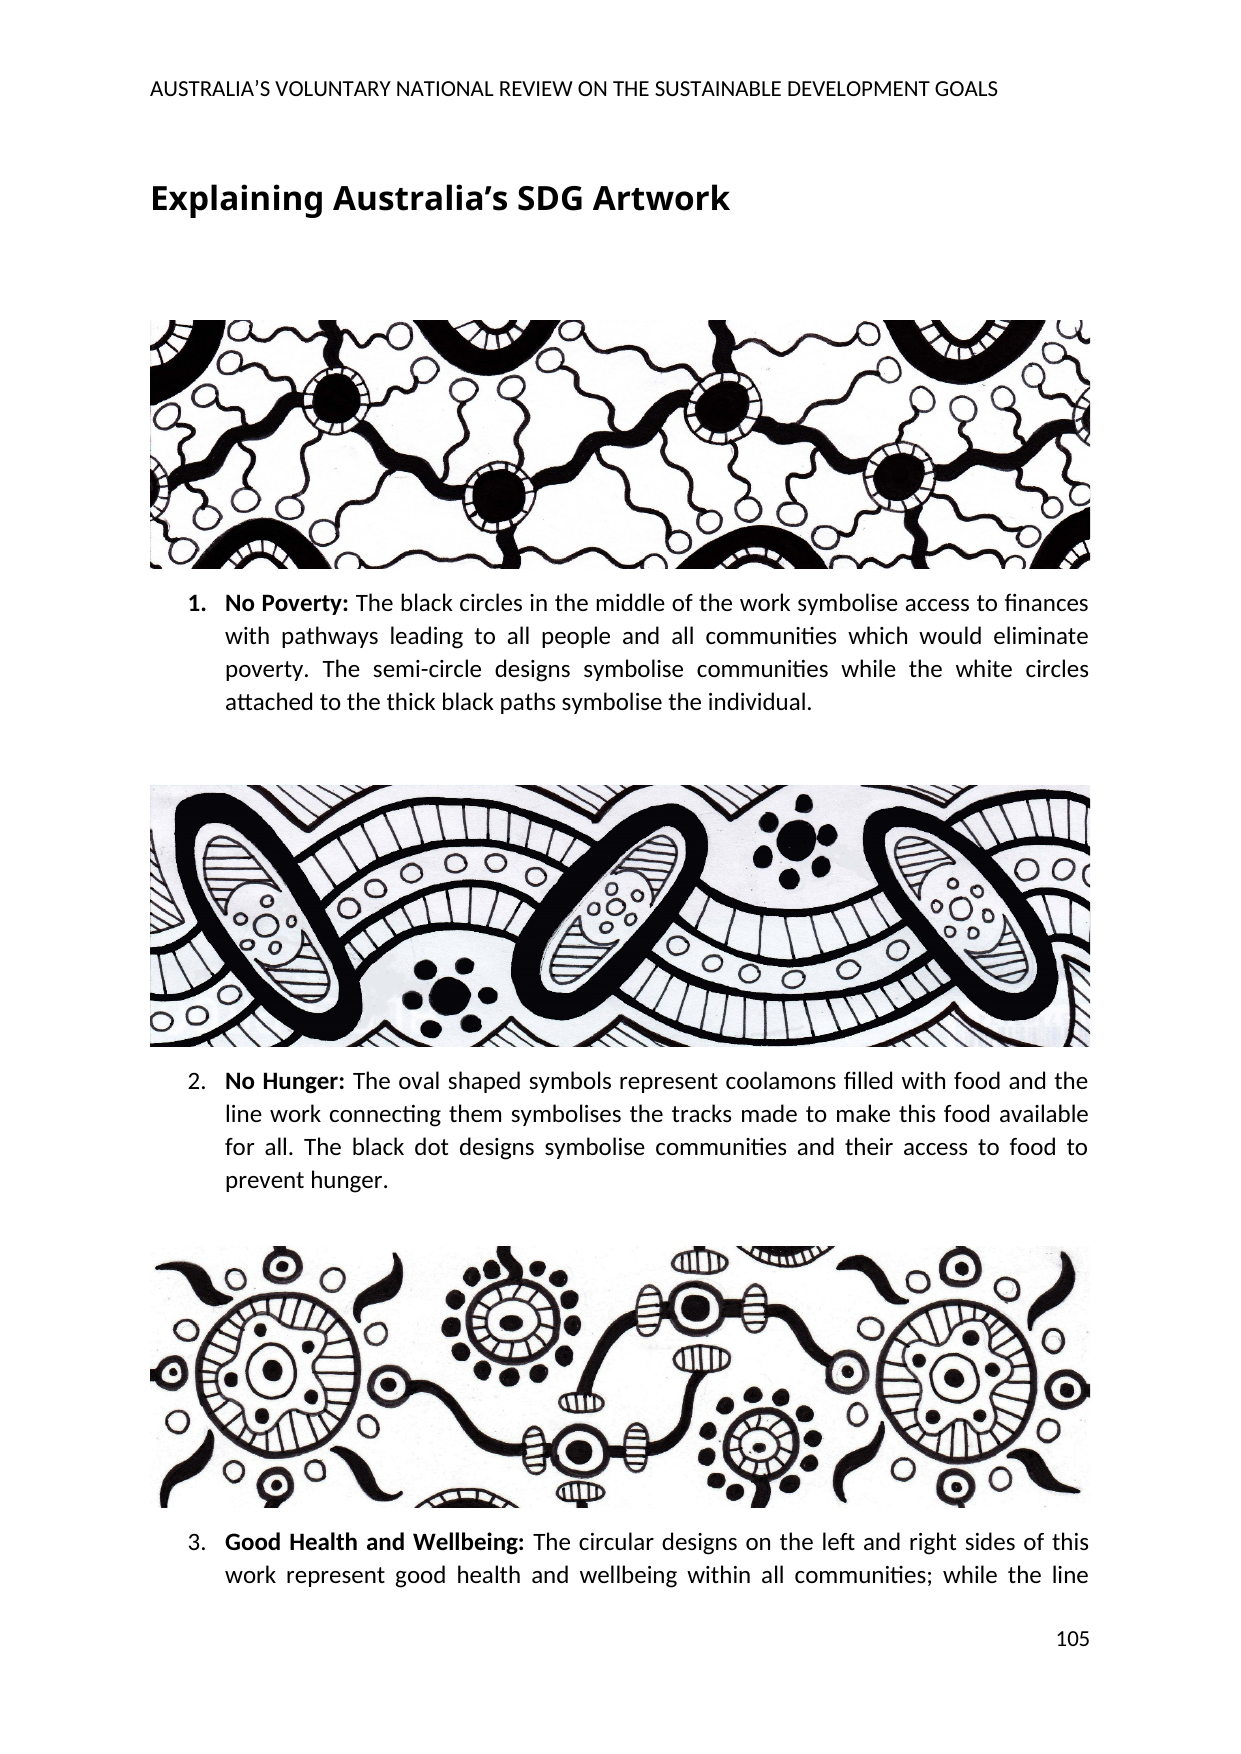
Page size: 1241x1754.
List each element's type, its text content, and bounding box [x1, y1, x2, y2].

subtitle Explaining Australia’s SDG Artwork [150, 175, 1090, 220]
list No Hunger: The oval shaped symbols represent coolamons filled with food and the line work connecting them symbolises the tracks made to make this food available for all. The black dot designs symbolise communities and their access to food to prevent hunger. [187, 1065, 1090, 1194]
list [187, 1526, 1090, 1590]
picture [150, 785, 1091, 1047]
picture [150, 1246, 1091, 1508]
picture [150, 320, 1091, 569]
list No Poverty: The black circles in the middle of the work symbolise access to finances with pathways leading to all people and all communities which would eliminate poverty. The semi-circle designs symbolise communities while the white circles attached to the thick black paths symbolise the individual. [187, 587, 1090, 716]
